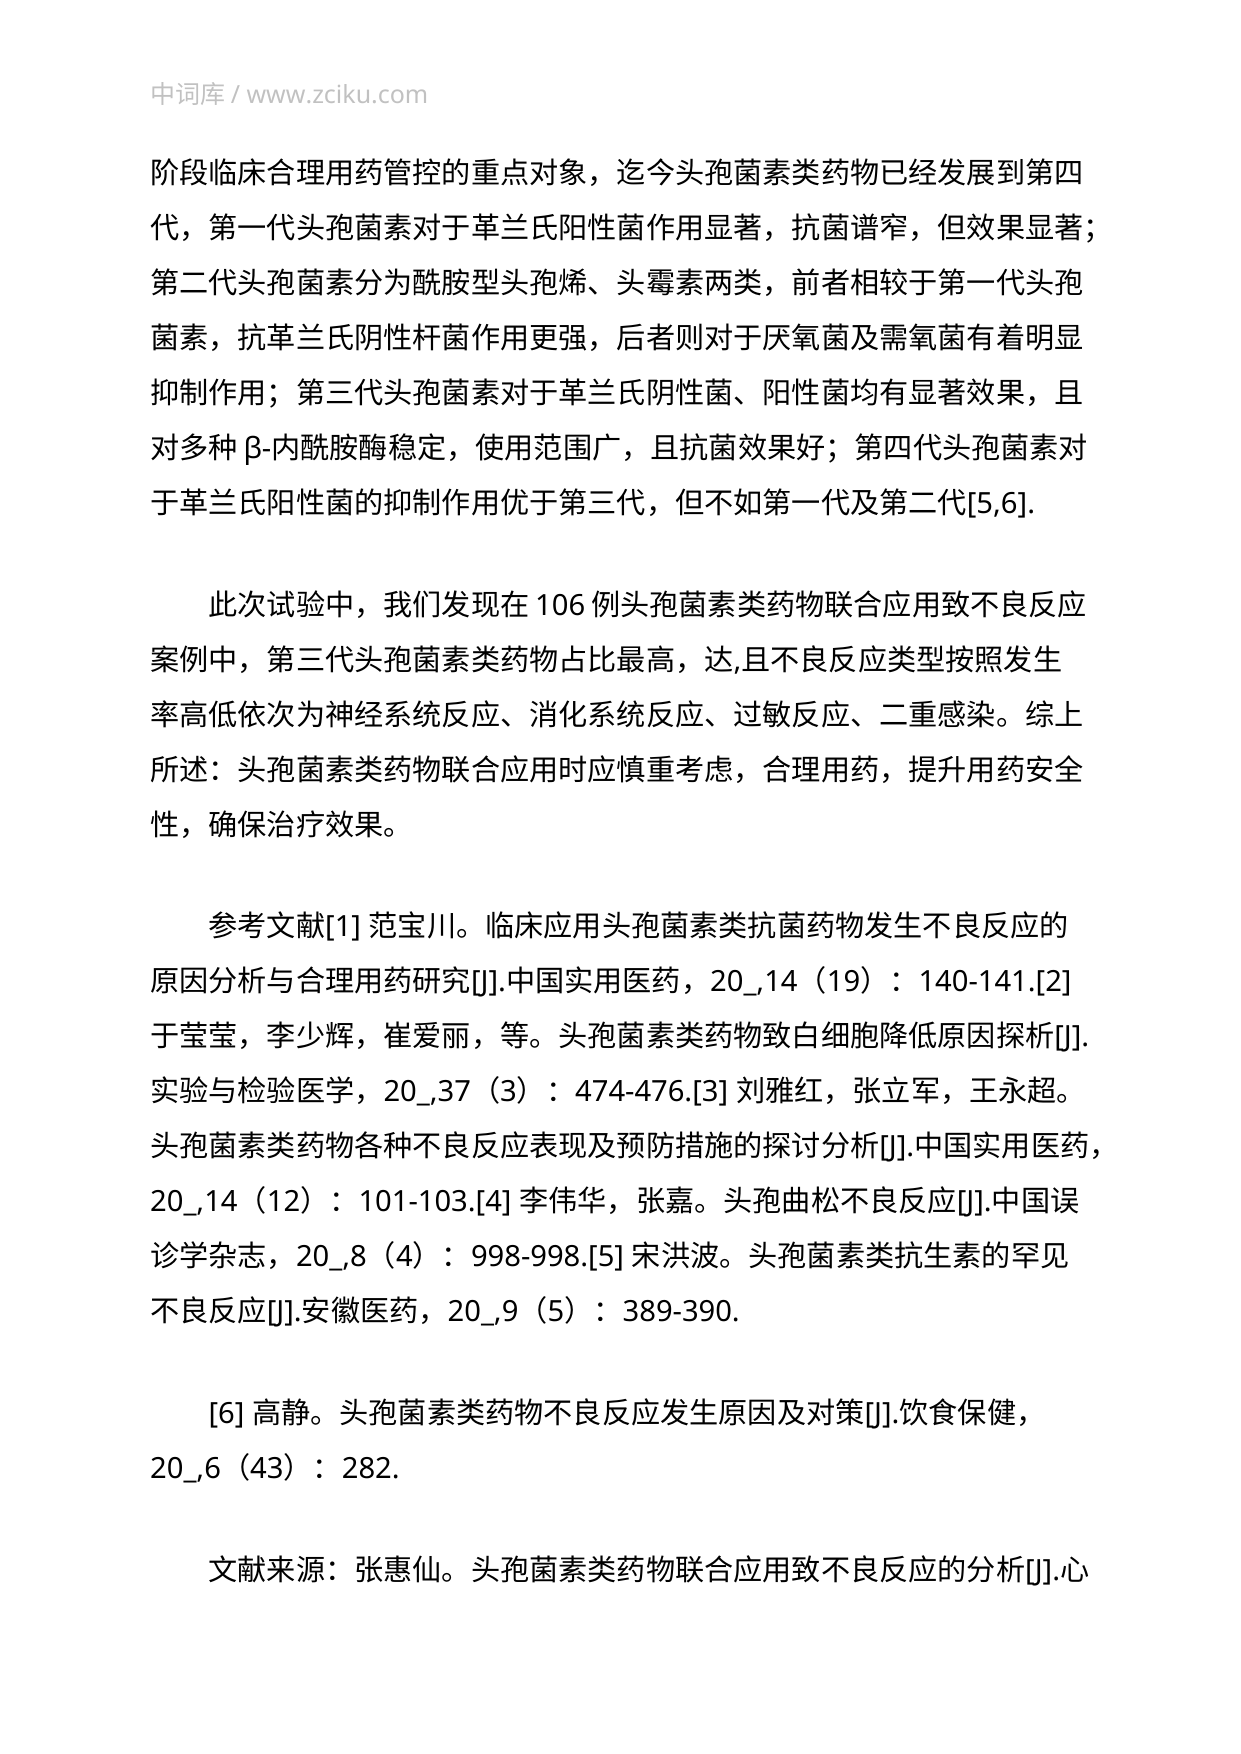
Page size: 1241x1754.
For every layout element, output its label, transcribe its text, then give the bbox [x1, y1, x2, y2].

text [6] 高静。头孢菌素类药物不良反应发生原因及对策[J].饮食保健，20_,6（43）：282. [150, 1390, 1090, 1487]
text 此次试验中，我们发现在106例头孢菌素类药物联合应用致不良反应案例中，第三代头孢菌素类药物占比最高，达,且不良反应类型按照发生率高低依次为神经系统反应、消化系统反应、过敏反应、二重感染。综上所述：头孢菌素类药物联合应用时应慎重考虑，合理用药，提升用药安全性，确保治疗效果。 [150, 581, 1090, 843]
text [150, 1547, 1090, 1589]
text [150, 150, 1090, 522]
text 参考文献[1] 范宝川。临床应用头孢菌素类抗菌药物发生不良反应的原因分析与合理用药研究[J].中国实用医药，20_,14（19）：140-141.[2] 于莹莹，李少辉，崔爱丽，等。头孢菌素类药物致白细胞降低原因探析[J].实验与检验医学，20_,37（3）：474-476.[3] 刘雅红，张立军，王永超。头孢菌素类药物各种不良反应表现及预防措施的探讨分析[J].中国实用医药，20_,14（12）：101-103.[4] 李伟华，张嘉。头孢曲松不良反应[J].中国误诊学杂志，20_,8（4）：998-998.[5] 宋洪波。头孢菌素类抗生素的罕见不良反应[J].安徽医药，20_,9（5）：389-390. [150, 903, 1090, 1330]
